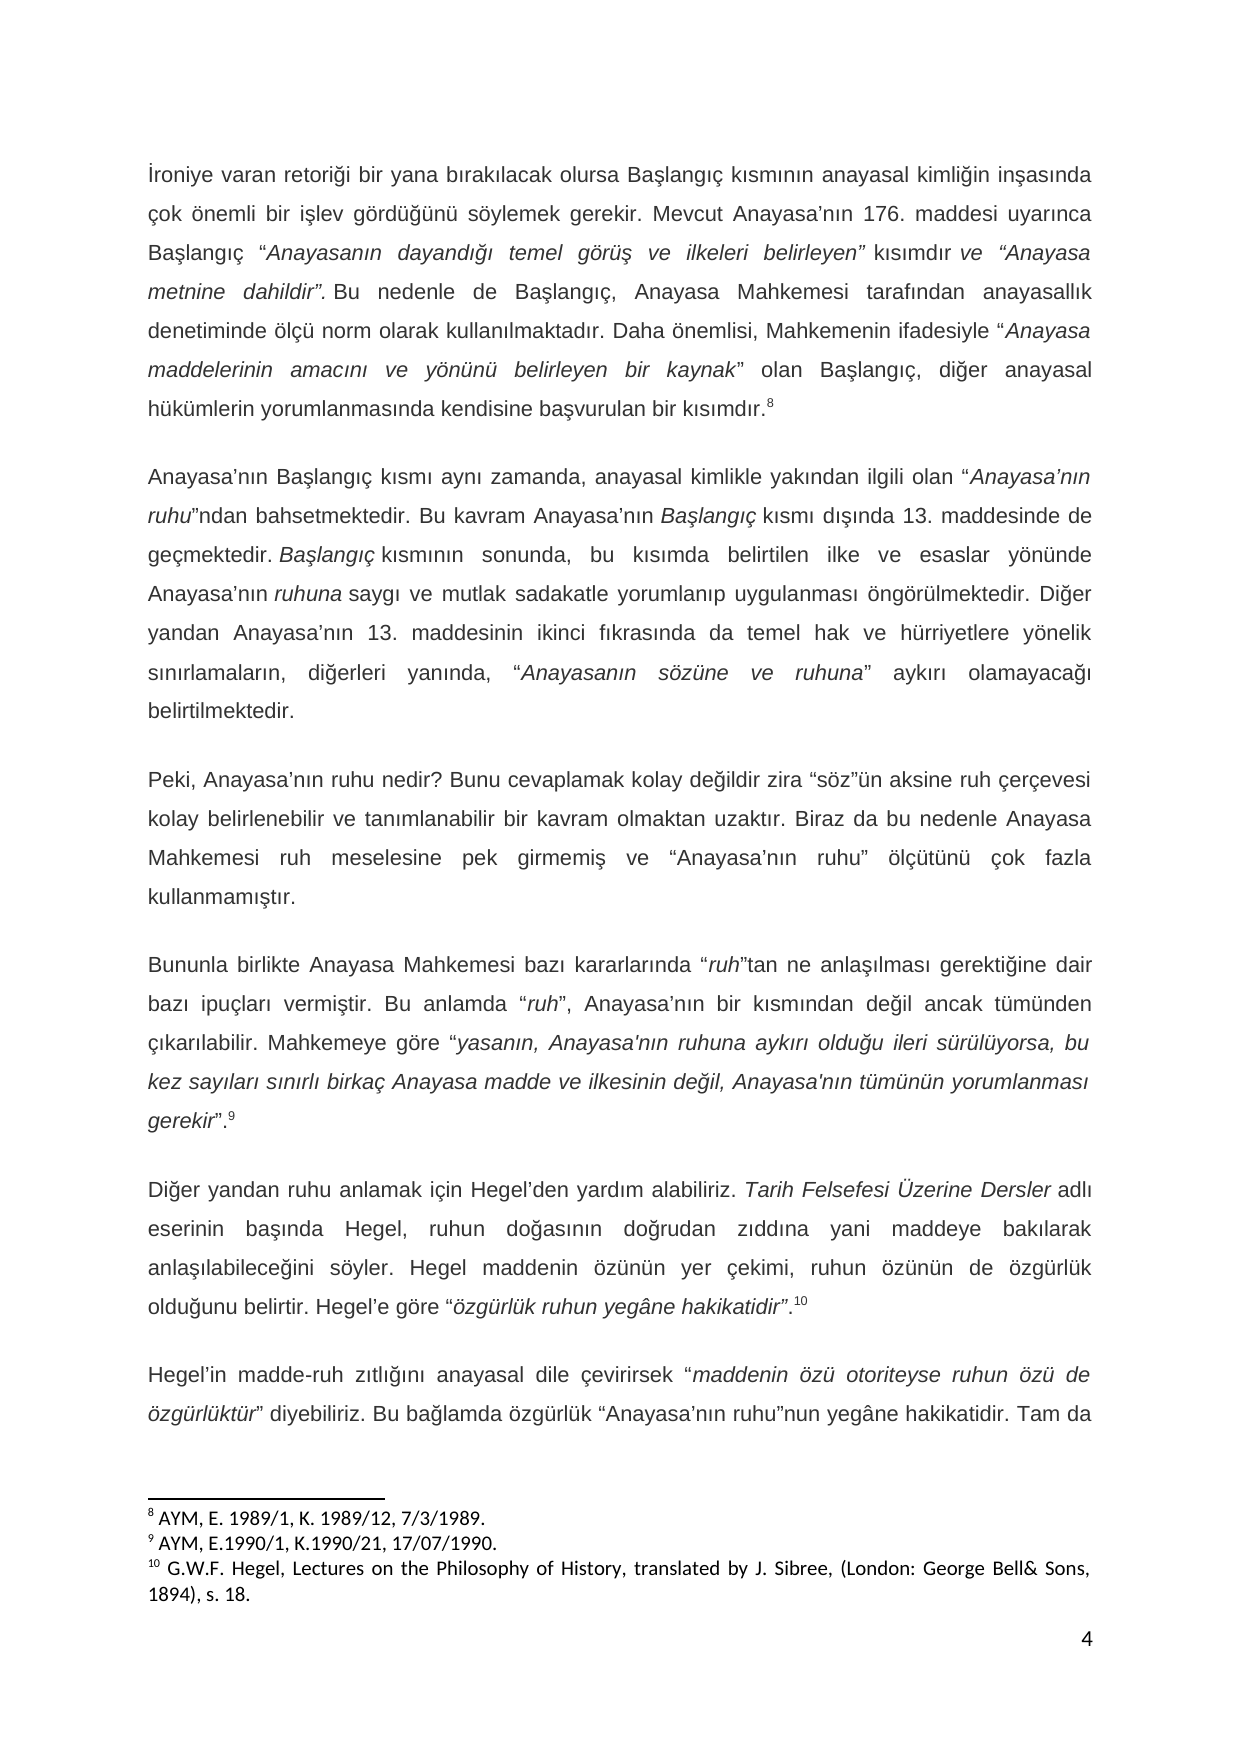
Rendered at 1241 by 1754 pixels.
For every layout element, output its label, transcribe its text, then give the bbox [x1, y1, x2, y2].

text Diğer yandan ruhu anlamak için Hegel’den yardım alabiliriz. Tarih Felsefesi Üzerine Dersler adlı eserinin başında Hegel, ruhun doğasının doğrudan zıddına yani maddeye bakılarak anlaşılabileceğini söyler. Hegel maddenin özünün yer çekimi, ruhun özünün de özgürlük olduğunu belirtir. Hegel’e göre “özgürlük ruhun yegâne hakikatidir”. [148, 1163, 1093, 1319]
text Peki, Anayasa’nın ruhu nedir? Bunu cevaplamak kolay değildir zira “söz”ün aksine ruh çerçevesi kolay belirlenebilir ve tanımlanabilir bir kavram olmaktan uzaktır. Biraz da bu nedenle Anayasa Mahkemesi ruh meselesine pek girmemiş ve “Anayasa’nın ruhu” ölçütünü çok fazla kullanmamıştır. [148, 753, 1093, 909]
text İroniye varan retoriği bir yana bırakılacak olursa Başlangıç kısmının anayasal kimliğin inşasında çok önemli bir işlev gördüğünü söylemek gerekir. Mevcut Anayasa’nın 176. maddesi uyarınca Başlangıç “Anayasanın dayandığı temel görüş ve ilkeleri belirleyen” kısımdır ve “Anayasa metnine dahildir”. Bu nedenle de Başlangıç, Anayasa Mahkemesi tarafından anayasallık denetiminde ölçü norm olarak kullanılmaktadır. Daha önemlisi, Mahkemenin ifadesiyle “Anayasa maddelerinin amacını ve yönünü belirleyen bir kaynak” olan Başlangıç, diğer anayasal hükümlerin yorumlanmasında kendisine başvurulan bir kısımdır. [148, 148, 1093, 421]
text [148, 1348, 1093, 1426]
text Anayasa’nın Başlangıç kısmı aynı zamanda, anayasal kimlikle yakından ilgili olan “Anayasa’nın ruhu”ndan bahsetmektedir. Bu kavram Anayasa’nın Başlangıç kısmı dışında 13. maddesinde de geçmektedir. Başlangıç kısmının sonunda, bu kısımda belirtilen ilke ve esaslar yönünde Anayasa’nın ruhuna saygı ve mutlak sadakatle yorumlanıp uygulanması öngörülmektedir. Diğer yandan Anayasa’nın 13. maddesinin ikinci fıkrasında da temel hak ve hürriyetlere yönelik sınırlamaların, diğerleri yanında, “Anayasanın sözüne ve ruhuna” aykırı olamayacağı belirtilmektedir. [148, 450, 1093, 724]
text Bununla birlikte Anayasa Mahkemesi bazı kararlarında “ruh”tan ne anlaşılması gerektiğine dair bazı ipuçları vermiştir. Bu anlamda “ruh”, Anayasa’nın bir kısmından değil ancak tümünden çıkarılabilir. Mahkemeye göre “yasanın, Anayasa'nın ruhuna aykırı olduğu ileri sürülüyorsa, bu kez sayıları sınırlı birkaç Anayasa madde ve ilkesinin değil, Anayasa'nın tümünün yorumlanması gerekir”. [148, 938, 1093, 1133]
